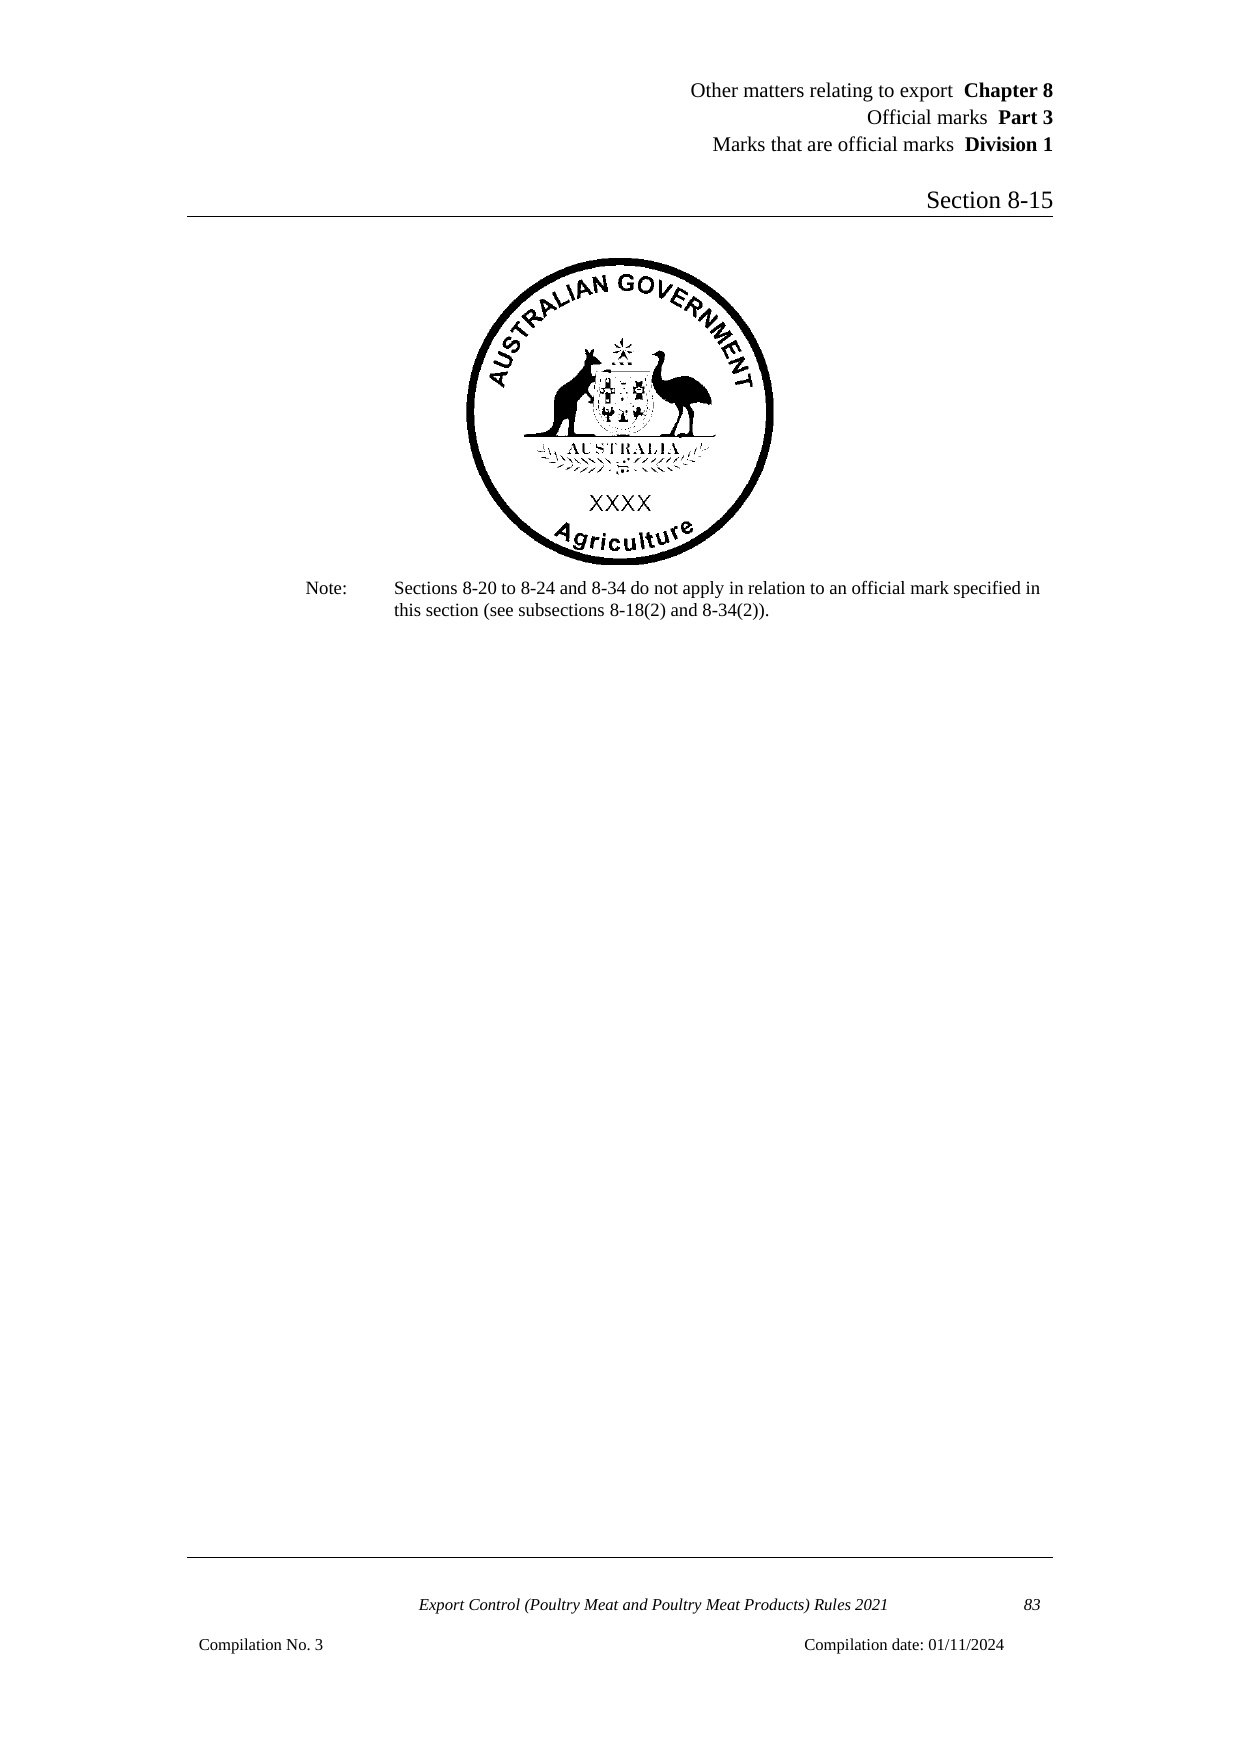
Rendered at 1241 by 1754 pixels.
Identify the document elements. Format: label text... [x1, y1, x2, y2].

text Note: Sections 8-20 to 8-24 and 8-34 do not apply in relation to an official mark specified in this section (see subsections 8-18(2) and 8-34(2)). [305, 577, 1053, 620]
